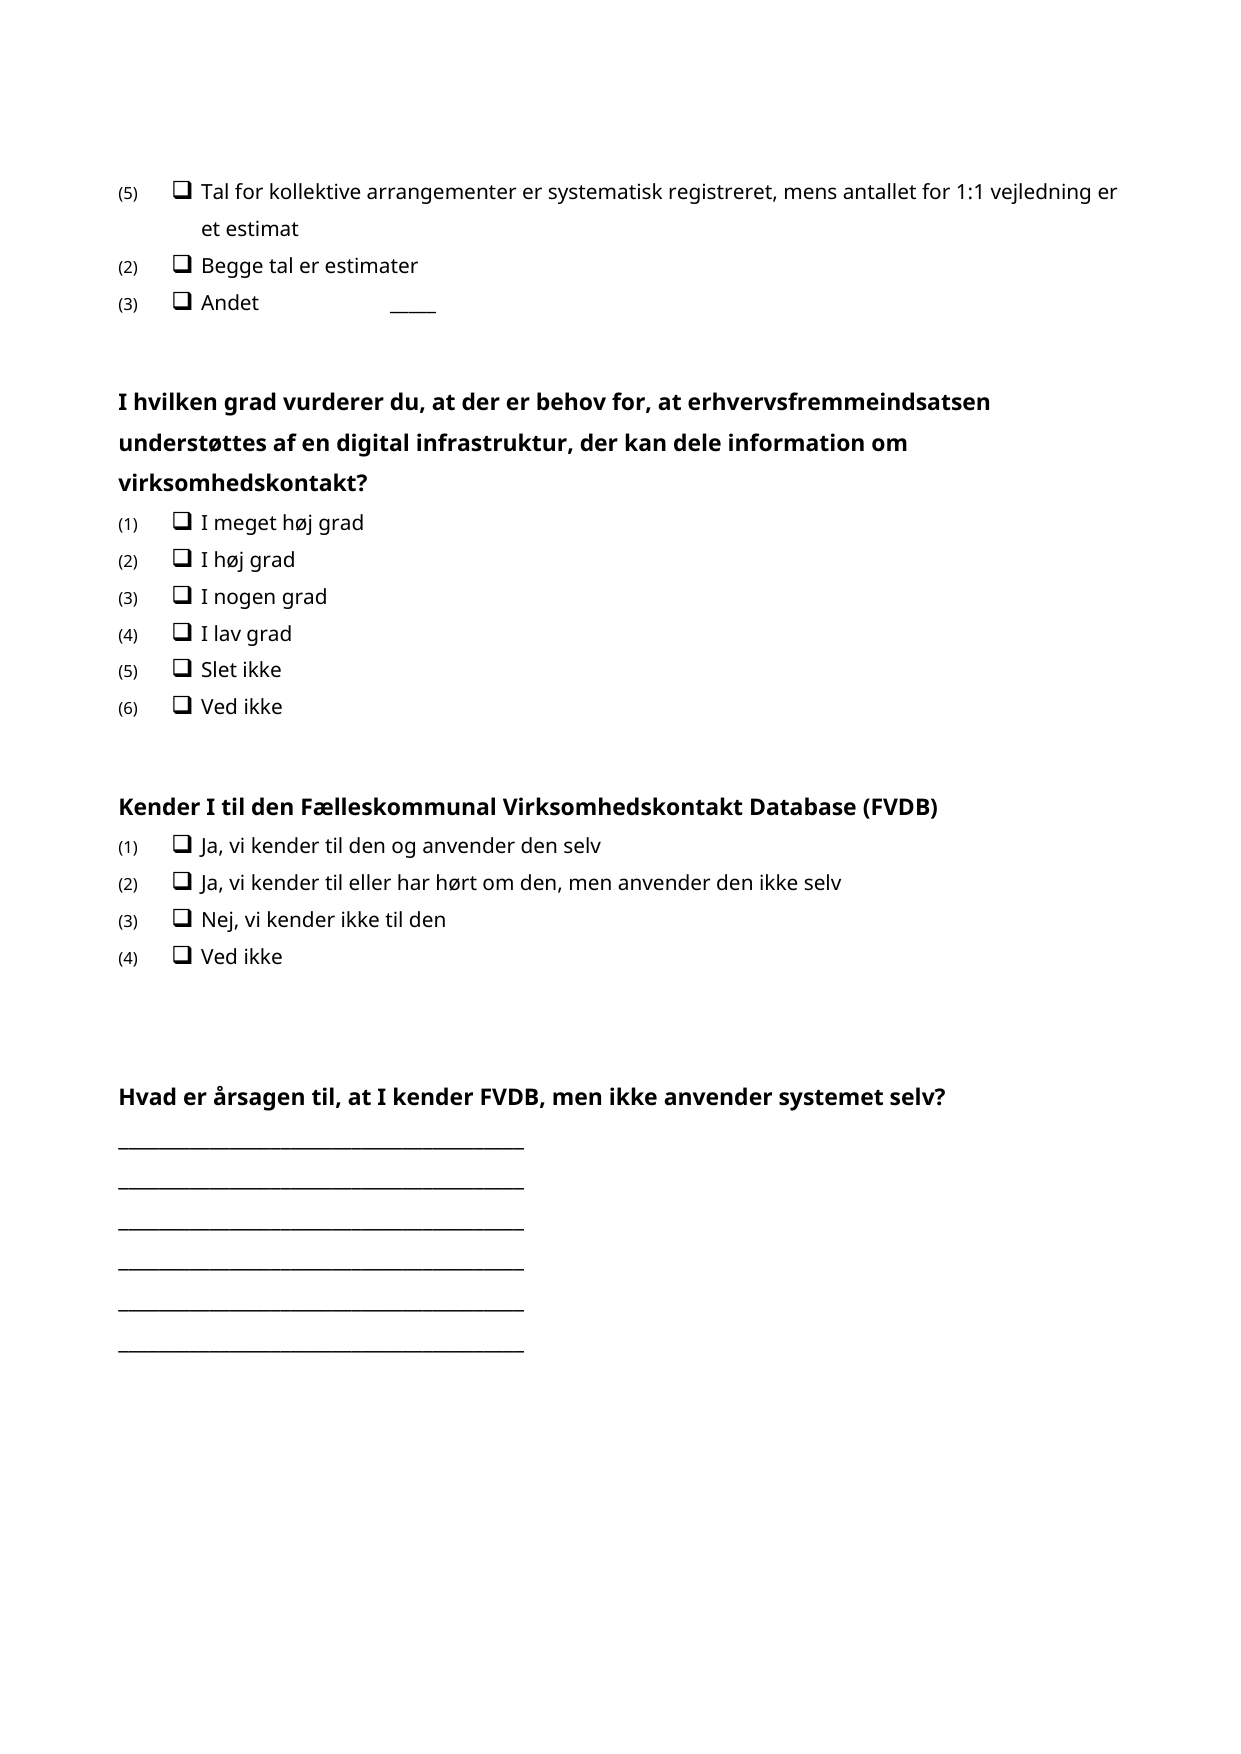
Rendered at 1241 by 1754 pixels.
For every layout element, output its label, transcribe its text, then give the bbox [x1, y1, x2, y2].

title Kender I til den Fælleskommunal Virksomhedskontakt Database (FVDB) [118, 791, 1122, 822]
text (2) Begge tal er estimater [118, 251, 1122, 279]
text (1) Ja, vi kender til den og anvender den selv [118, 831, 1122, 860]
text (5) Slet ikke [118, 656, 1122, 684]
text (3) I nogen grad [118, 582, 1122, 610]
text ________________________________________ ________________________________________ ________________________________________ ________________________________________ ________________________________________ ________________________________________ [118, 1122, 1122, 1356]
title I hvilken grad vurderer du, at der er behov for, at erhvervsfremmeindsatsen understøttes af en digital infrastruktur, der kan dele information om virksomhedskontakt? [118, 386, 1122, 499]
text (4) I lav grad [118, 619, 1122, 647]
text (6) Ved ikke [118, 692, 1122, 721]
text (1) I meget høj grad [118, 508, 1122, 536]
text (2) Ja, vi kender til eller har hørt om den, men anvender den ikke selv [118, 868, 1122, 897]
text (5) Tal for kollektive arrangementer er systematisk registreret, mens antallet for 1:1 vejledning er et estimat [118, 177, 1122, 242]
text (3) Nej, vi kender ikke til den [118, 905, 1122, 933]
title Hvad er årsagen til, at I kender FVDB, men ikke anvender systemet selv? [118, 1081, 1122, 1112]
text (3) Andet _____ [118, 288, 1122, 316]
text (2) I høj grad [118, 545, 1122, 573]
text (4) Ved ikke [118, 942, 1122, 970]
